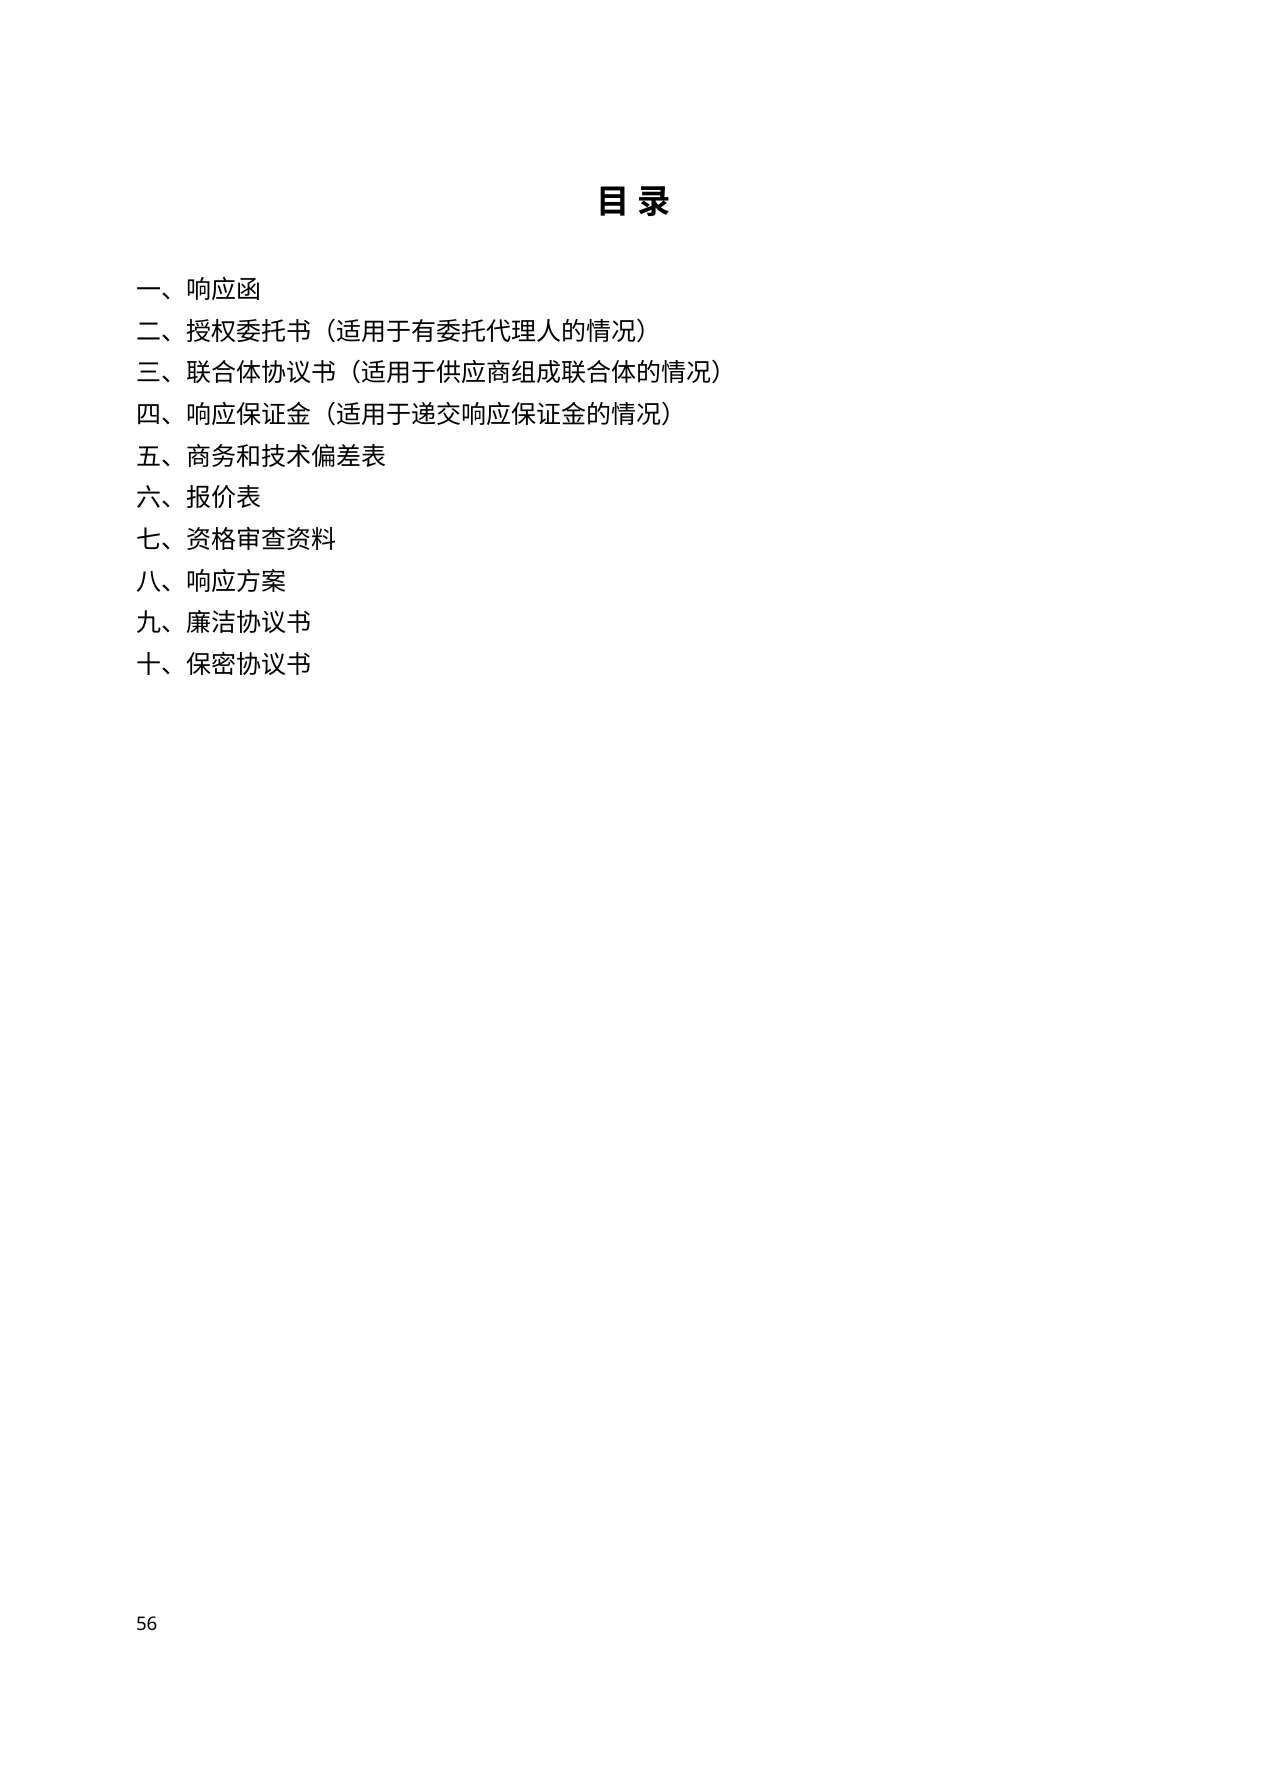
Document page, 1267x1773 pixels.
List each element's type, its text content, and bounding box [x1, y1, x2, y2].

text 目 录 [136, 175, 1131, 223]
text 三、联合体协议书（适用于供应商组成联合体的情况） [136, 353, 1131, 389]
text 九、廉洁协议书 [136, 603, 1131, 639]
text 十、保密协议书 [136, 644, 1131, 681]
text 八、响应方案 [136, 561, 1131, 597]
text 四、响应保证金（适用于递交响应保证金的情况） [136, 394, 1131, 431]
text 七、资格审查资料 [136, 519, 1131, 556]
text 五、商务和技术偏差表 [136, 436, 1131, 472]
text 二、授权委托书（适用于有委托代理人的情况） [136, 311, 1131, 347]
text 一、响应函 [136, 269, 1131, 306]
text 六、报价表 [136, 478, 1131, 514]
